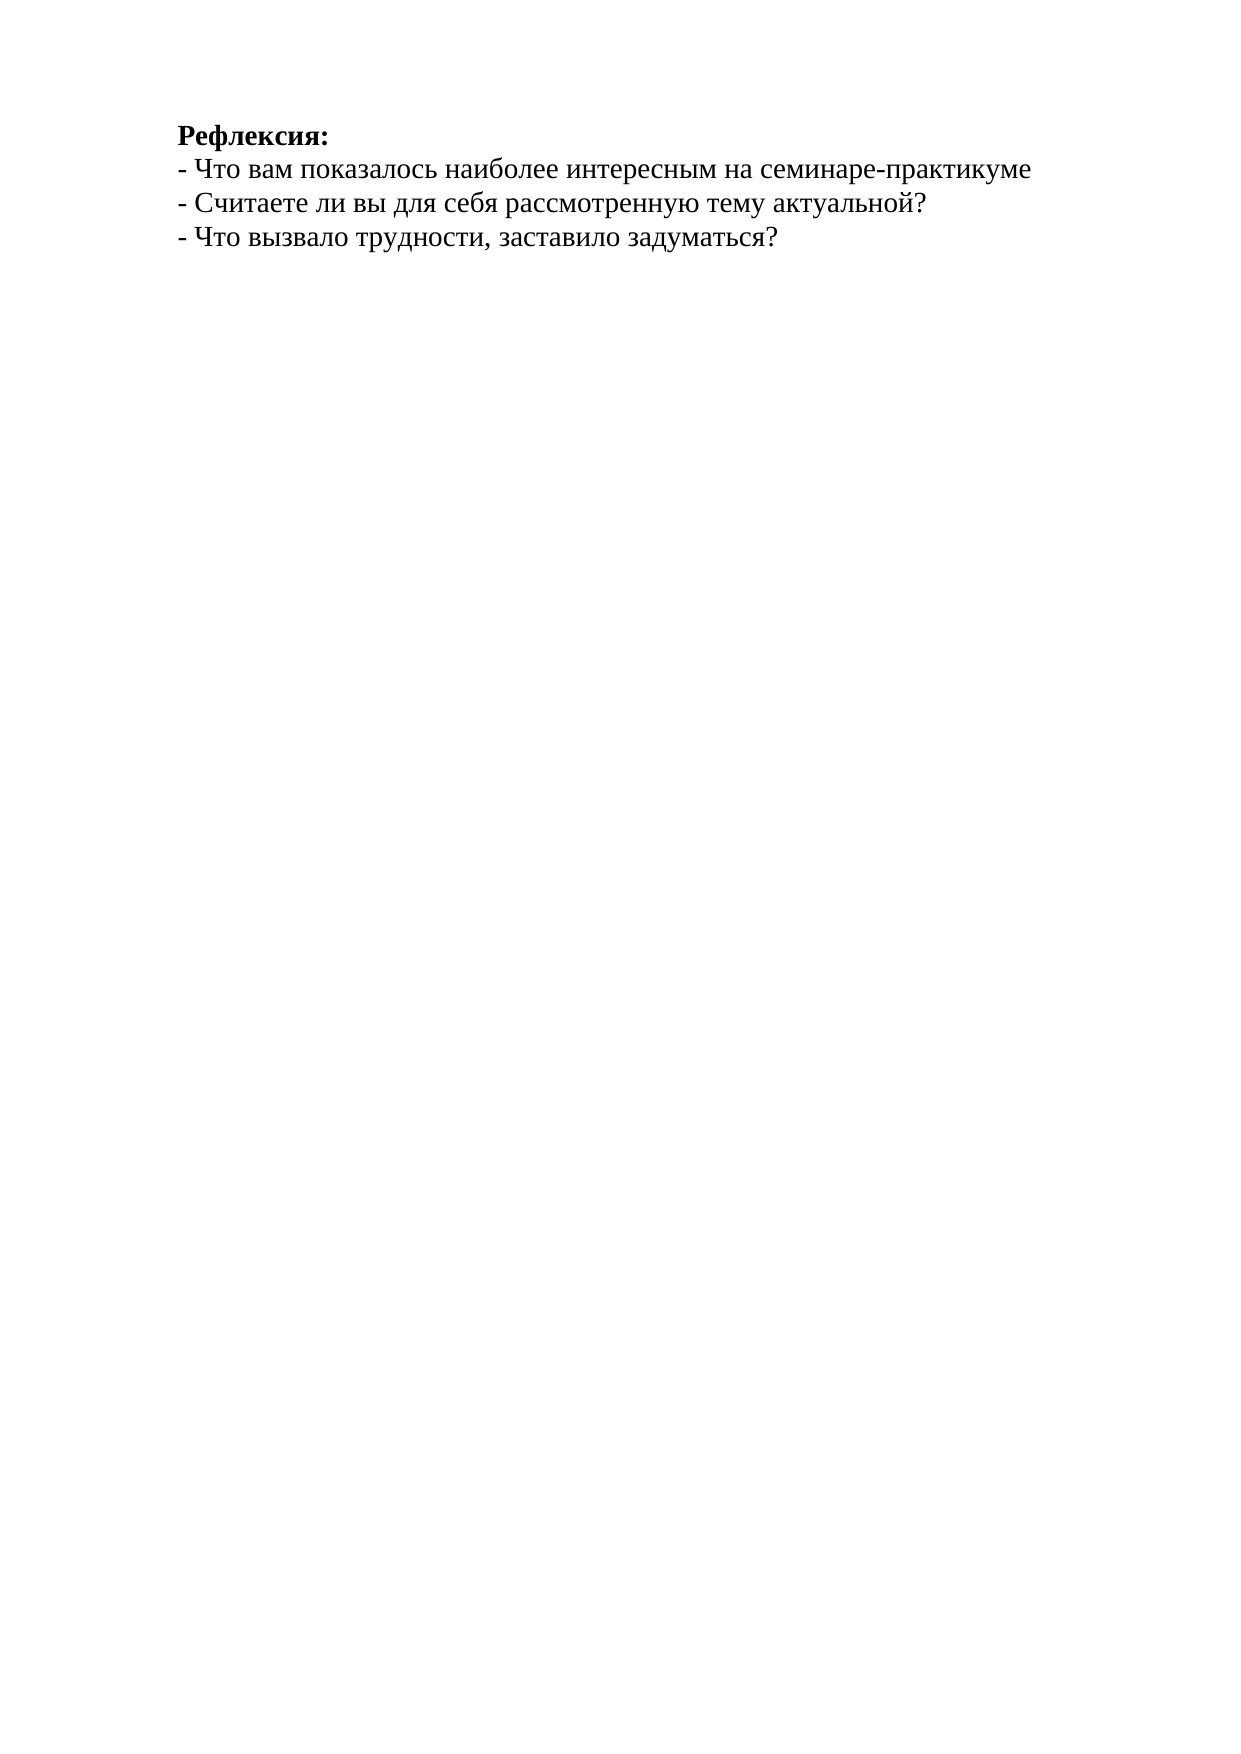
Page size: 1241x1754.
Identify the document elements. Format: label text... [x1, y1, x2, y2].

text - Что вызвало трудности, заставило задуматься? [177, 219, 1152, 252]
text - Что вам показалось наиболее интересным на семинаре-практикуме [177, 152, 1152, 185]
text Рефлексия: [177, 118, 1152, 152]
text - Считаете ли вы для себя рассмотренную тему актуальной? [177, 185, 1152, 219]
